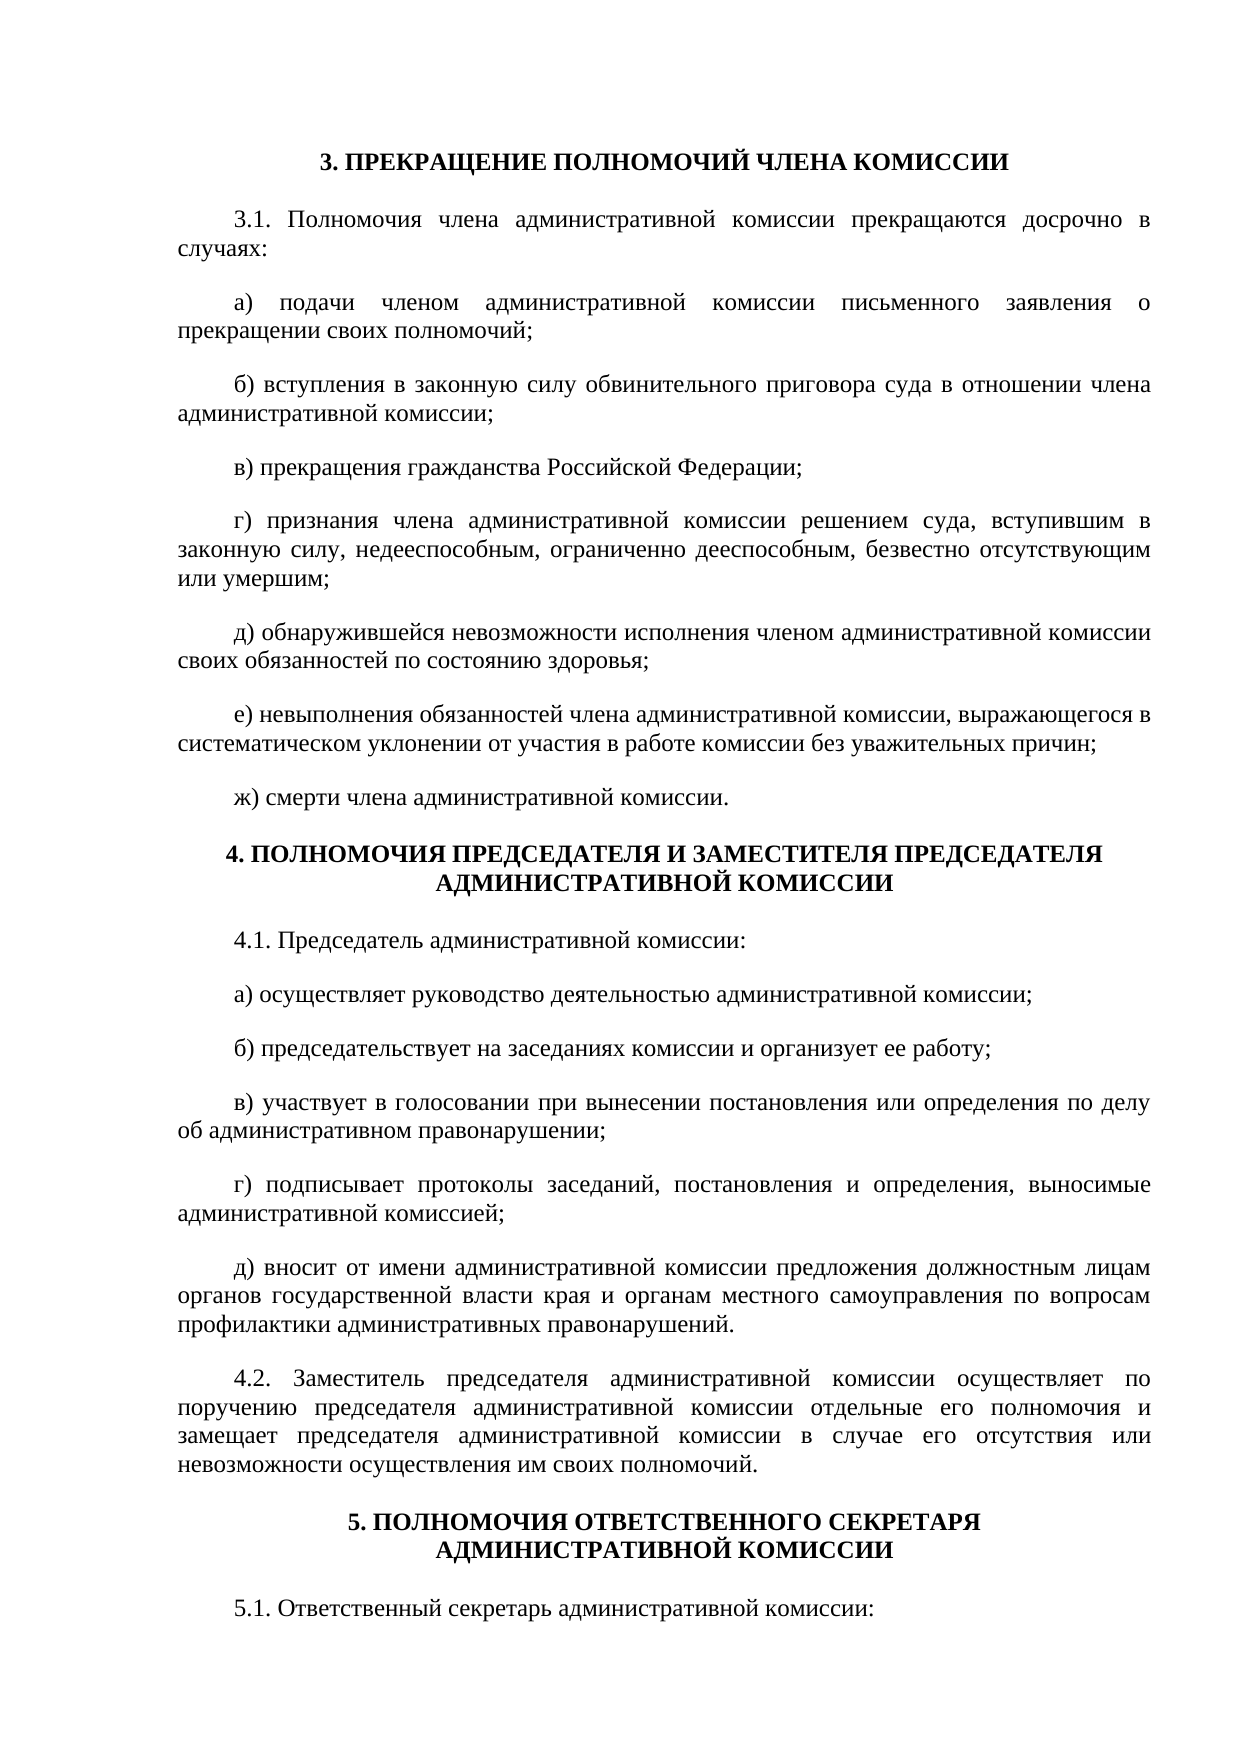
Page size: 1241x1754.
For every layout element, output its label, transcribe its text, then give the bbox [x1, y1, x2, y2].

title АДМИНИСТРАТИВНОЙ КОМИССИИ [177, 1536, 1152, 1564]
text е) невыполнения обязанностей члена административной комиссии, выражающегося в систематическом уклонении от участия в работе комиссии без уважительных причин; [177, 699, 1152, 757]
text 3.1. Полномочия члена административной комиссии прекращаются досрочно в случаях: [177, 204, 1152, 262]
title АДМИНИСТРАТИВНОЙ КОМИССИИ [177, 868, 1152, 897]
text а) подачи членом административной комиссии письменного заявления о прекращении своих полномочий; [177, 287, 1152, 344]
title 5. ПОЛНОМОЧИЯ ОТВЕТСТВЕННОГО СЕКРЕТАРЯ [177, 1507, 1152, 1536]
text в) участвует в голосовании при вынесении постановления или определения по делу об административном правонарушении; [177, 1087, 1152, 1144]
title 3. ПРЕКРАЩЕНИЕ ПОЛНОМОЧИЙ ЧЛЕНА КОМИССИИ [177, 147, 1152, 176]
text в) прекращения гражданства Российской Федерации; [177, 452, 1152, 481]
text ж) смерти члена административной комиссии. [177, 782, 1152, 811]
text г) подписывает протоколы заседаний, постановления и определения, выносимые административной комиссией; [177, 1169, 1152, 1227]
text 4.1. Председатель административной комиссии: [177, 926, 1152, 954]
text 5.1. Ответственный секретарь административной комиссии: [177, 1593, 1152, 1622]
text б) председательствует на заседаниях комиссии и организует ее работу; [177, 1033, 1152, 1062]
text д) вносит от имени административной комиссии предложения должностным лицам органов государственной власти края и органам местного самоуправления по вопросам профилактики административных правонарушений. [177, 1252, 1152, 1338]
text г) признания члена административной комиссии решением суда, вступившим в законную силу, недееспособным, ограниченно дееспособным, безвестно отсутствующим или умершим; [177, 506, 1152, 592]
text а) осуществляет руководство деятельностью административной комиссии; [177, 979, 1152, 1008]
text д) обнаружившейся невозможности исполнения членом административной комиссии своих обязанностей по состоянию здоровья; [177, 617, 1152, 674]
text б) вступления в законную силу обвинительного приговора суда в отношении члена административной комиссии; [177, 369, 1152, 427]
title 4. ПОЛНОМОЧИЯ ПРЕДСЕДАТЕЛЯ И ЗАМЕСТИТЕЛЯ ПРЕДСЕДАТЕЛЯ [177, 839, 1152, 868]
text 4.2. Заместитель председателя административной комиссии осуществляет по поручению председателя административной комиссии отдельные его полномочия и замещает председателя административной комиссии в случае его отсутствия или невозможности осуществления им своих полномочий. [177, 1363, 1152, 1478]
